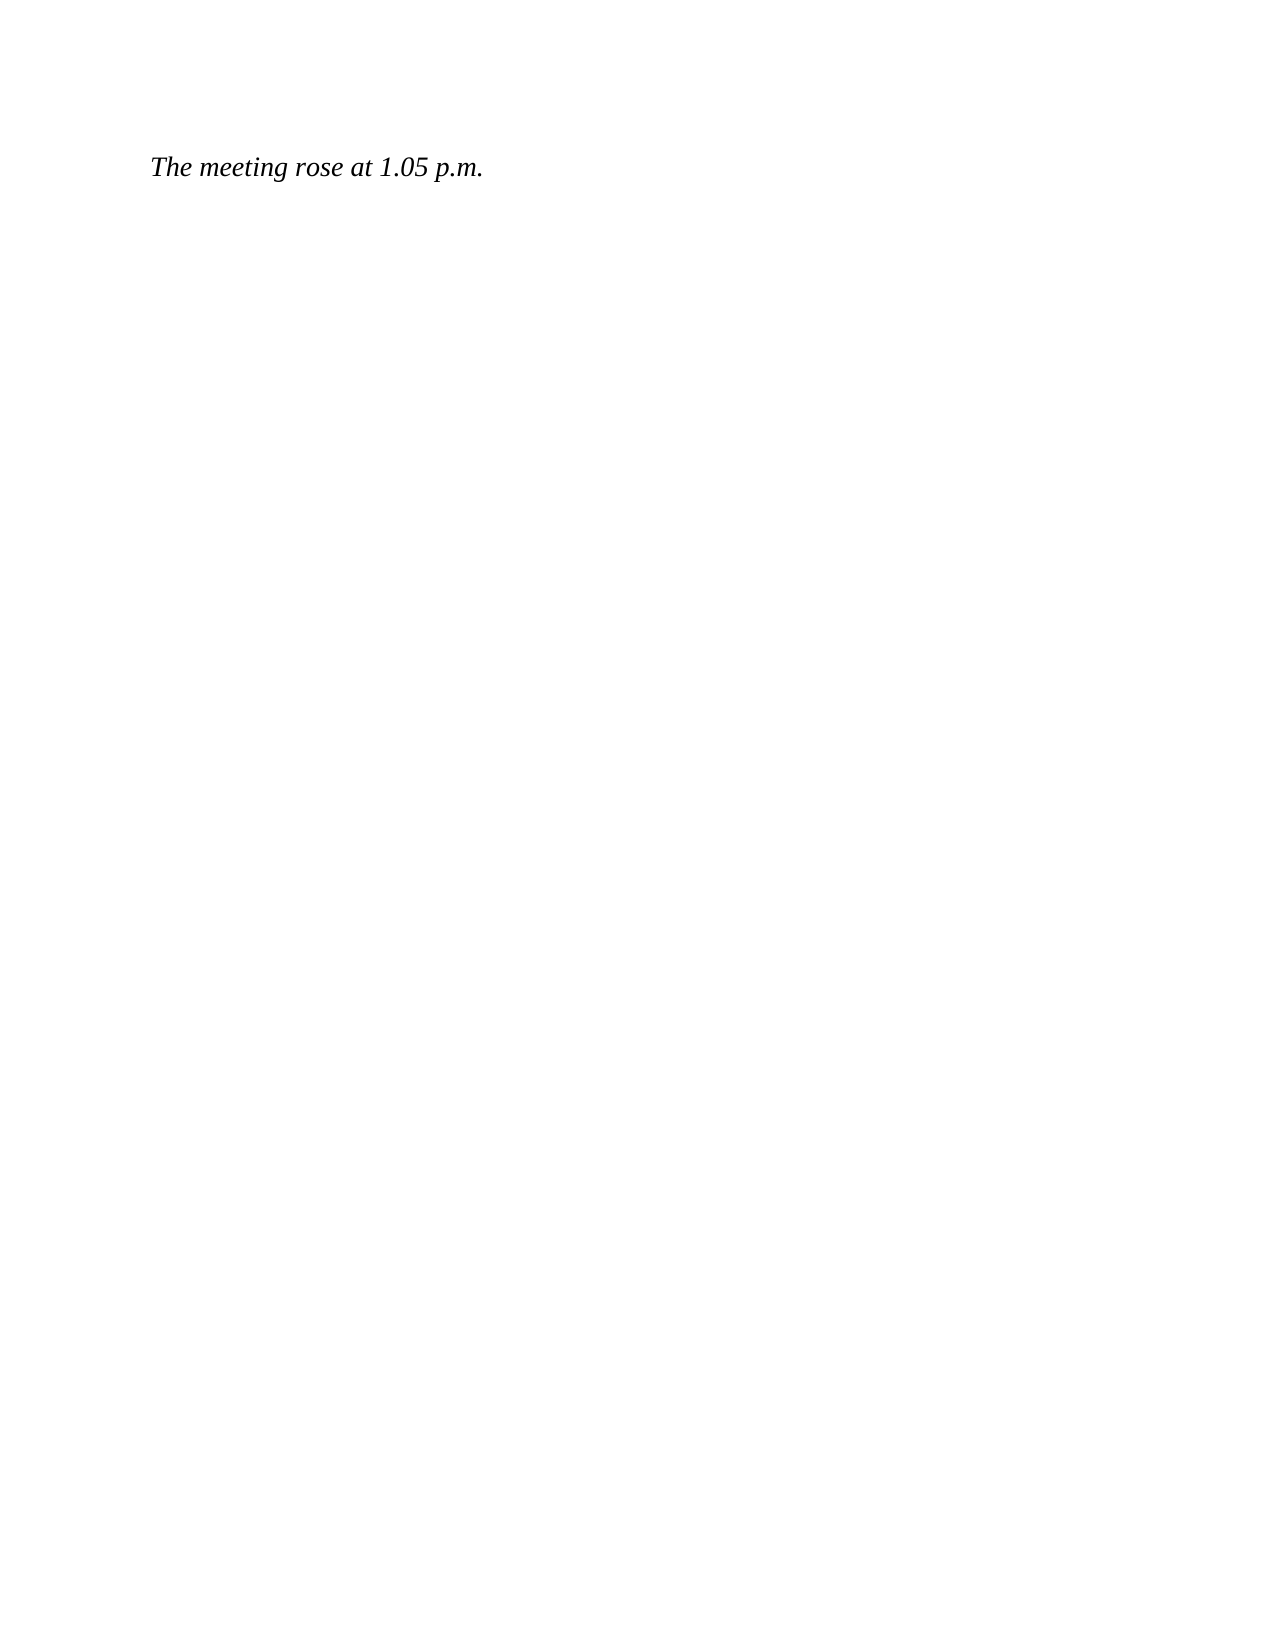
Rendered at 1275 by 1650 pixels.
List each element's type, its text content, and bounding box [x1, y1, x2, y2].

text The meeting rose at 1.05 p.m. [150, 150, 1125, 182]
